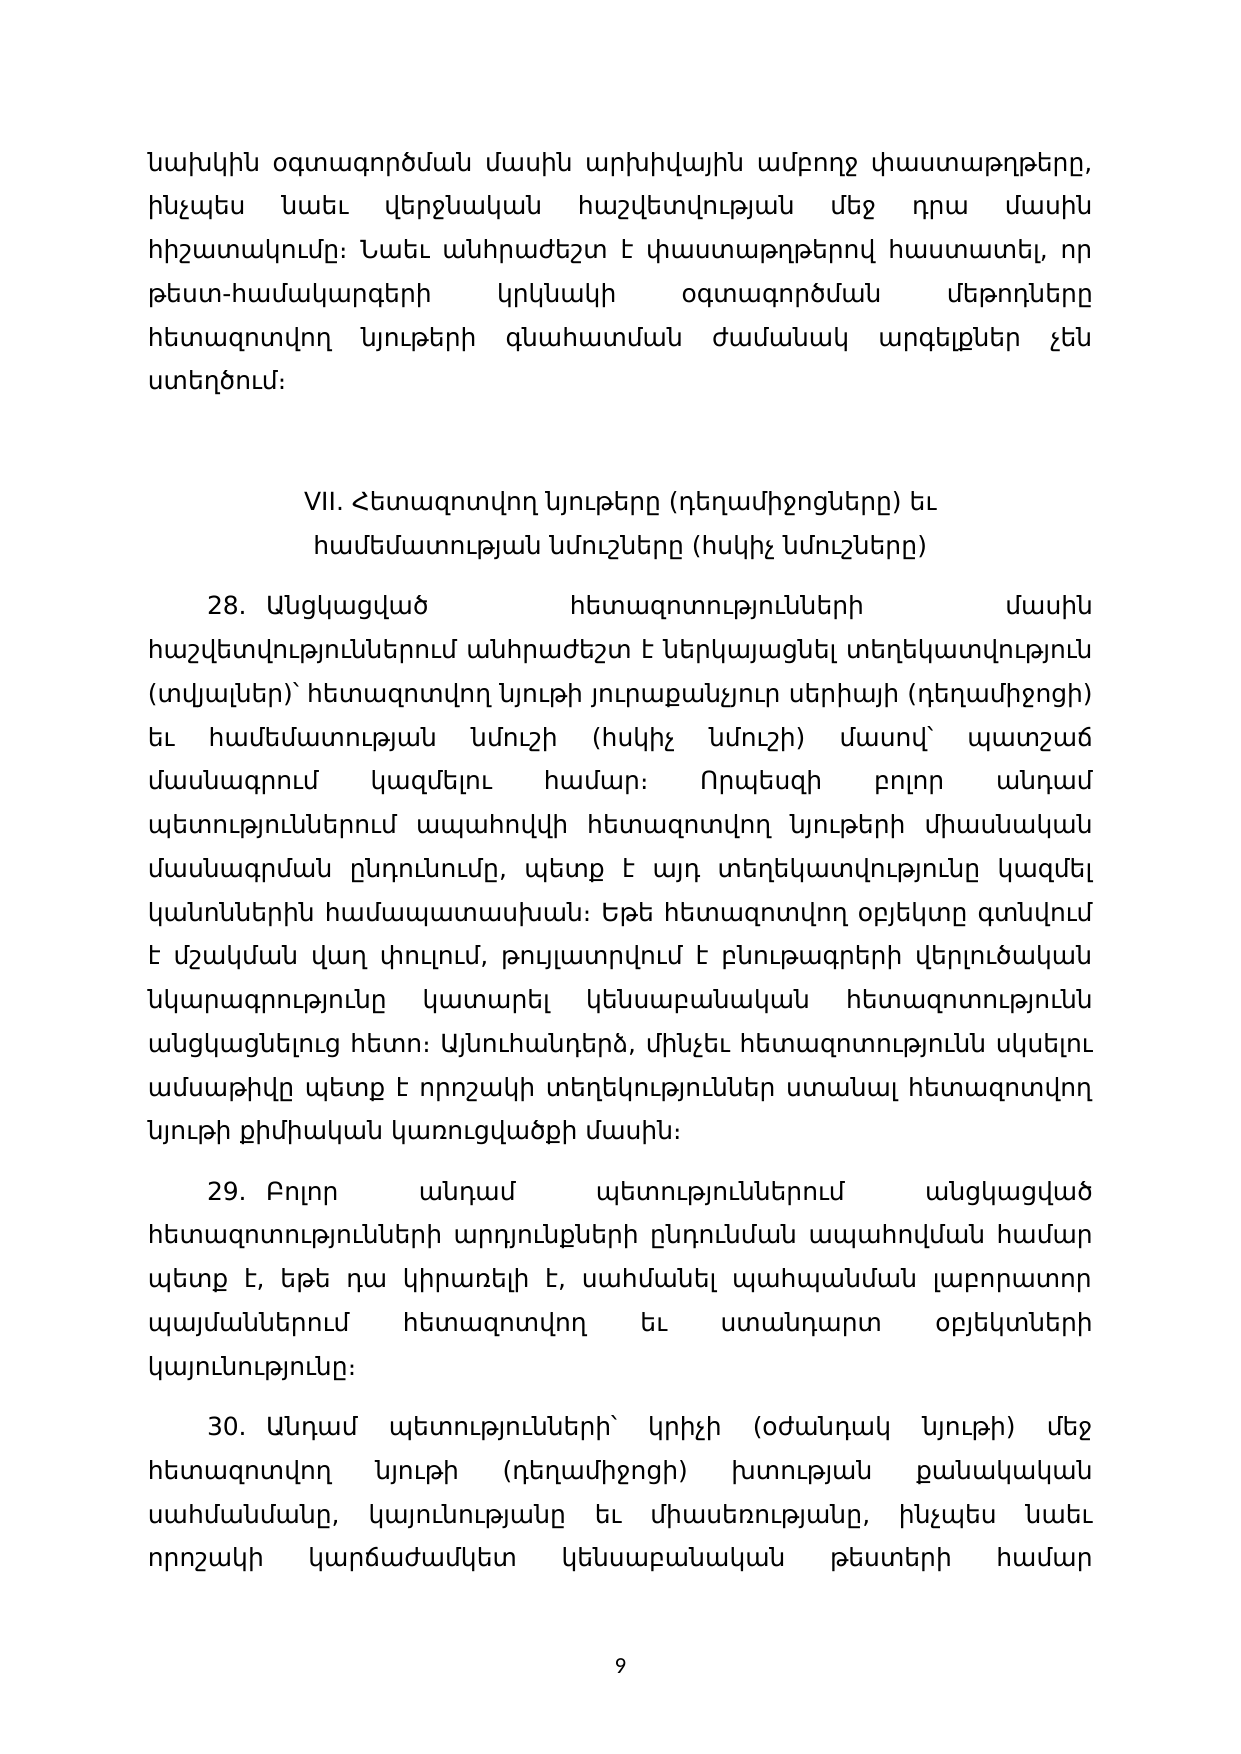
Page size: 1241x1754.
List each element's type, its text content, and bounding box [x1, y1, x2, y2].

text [148, 1412, 1093, 1573]
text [148, 148, 1093, 396]
text 29. Բոլոր անդամ պետություններում անցկացված հետազոտությունների արդյունքների ընդունման ապահովման համար պետք է, եթե դա կիրառելի է, սահմանել պահպանման լաբորատոր պայմաններում հետազոտվող եւ ստանդարտ օբյեկտների կայունությունը։ [148, 1177, 1093, 1381]
text 28. Անցկացված հետազոտությունների մասին հաշվետվություններում անհրաժեշտ է ներկայացնել տեղեկատվություն (տվյալներ)՝ հետազոտվող նյութի յուրաքանչյուր սերիայի (դեղամիջոցի) եւ համեմատության նմուշի (հսկիչ նմուշի) մասով՝ պատշաճ մասնագրում կազմելու համար։ Որպեսզի բոլոր անդամ պետություններում ապահովվի հետազոտվող նյութերի միասնական մասնագրման ընդունումը, պետք է այդ տեղեկատվությունը կազմել կանոններին համապատասխան։ Եթե հետազոտվող օբյեկտը գտնվում է մշակման վաղ փուլում, թույլատրվում է բնութագրերի վերլուծական նկարագրությունը կատարել կենսաբանական հետազոտությունն անցկացնելուց հետո։ Այնուհանդերձ, մինչեւ հետազոտությունն սկսելու ամսաթիվը պետք է որոշակի տեղեկություններ ստանալ հետազոտվող նյութի քիմիական կառուցվածքի մասին։ [148, 591, 1093, 1146]
text VII. Հետազոտվող նյութերը (դեղամիջոցները) եւ համեմատության նմուշները (հսկիչ նմուշները) [207, 487, 1033, 560]
